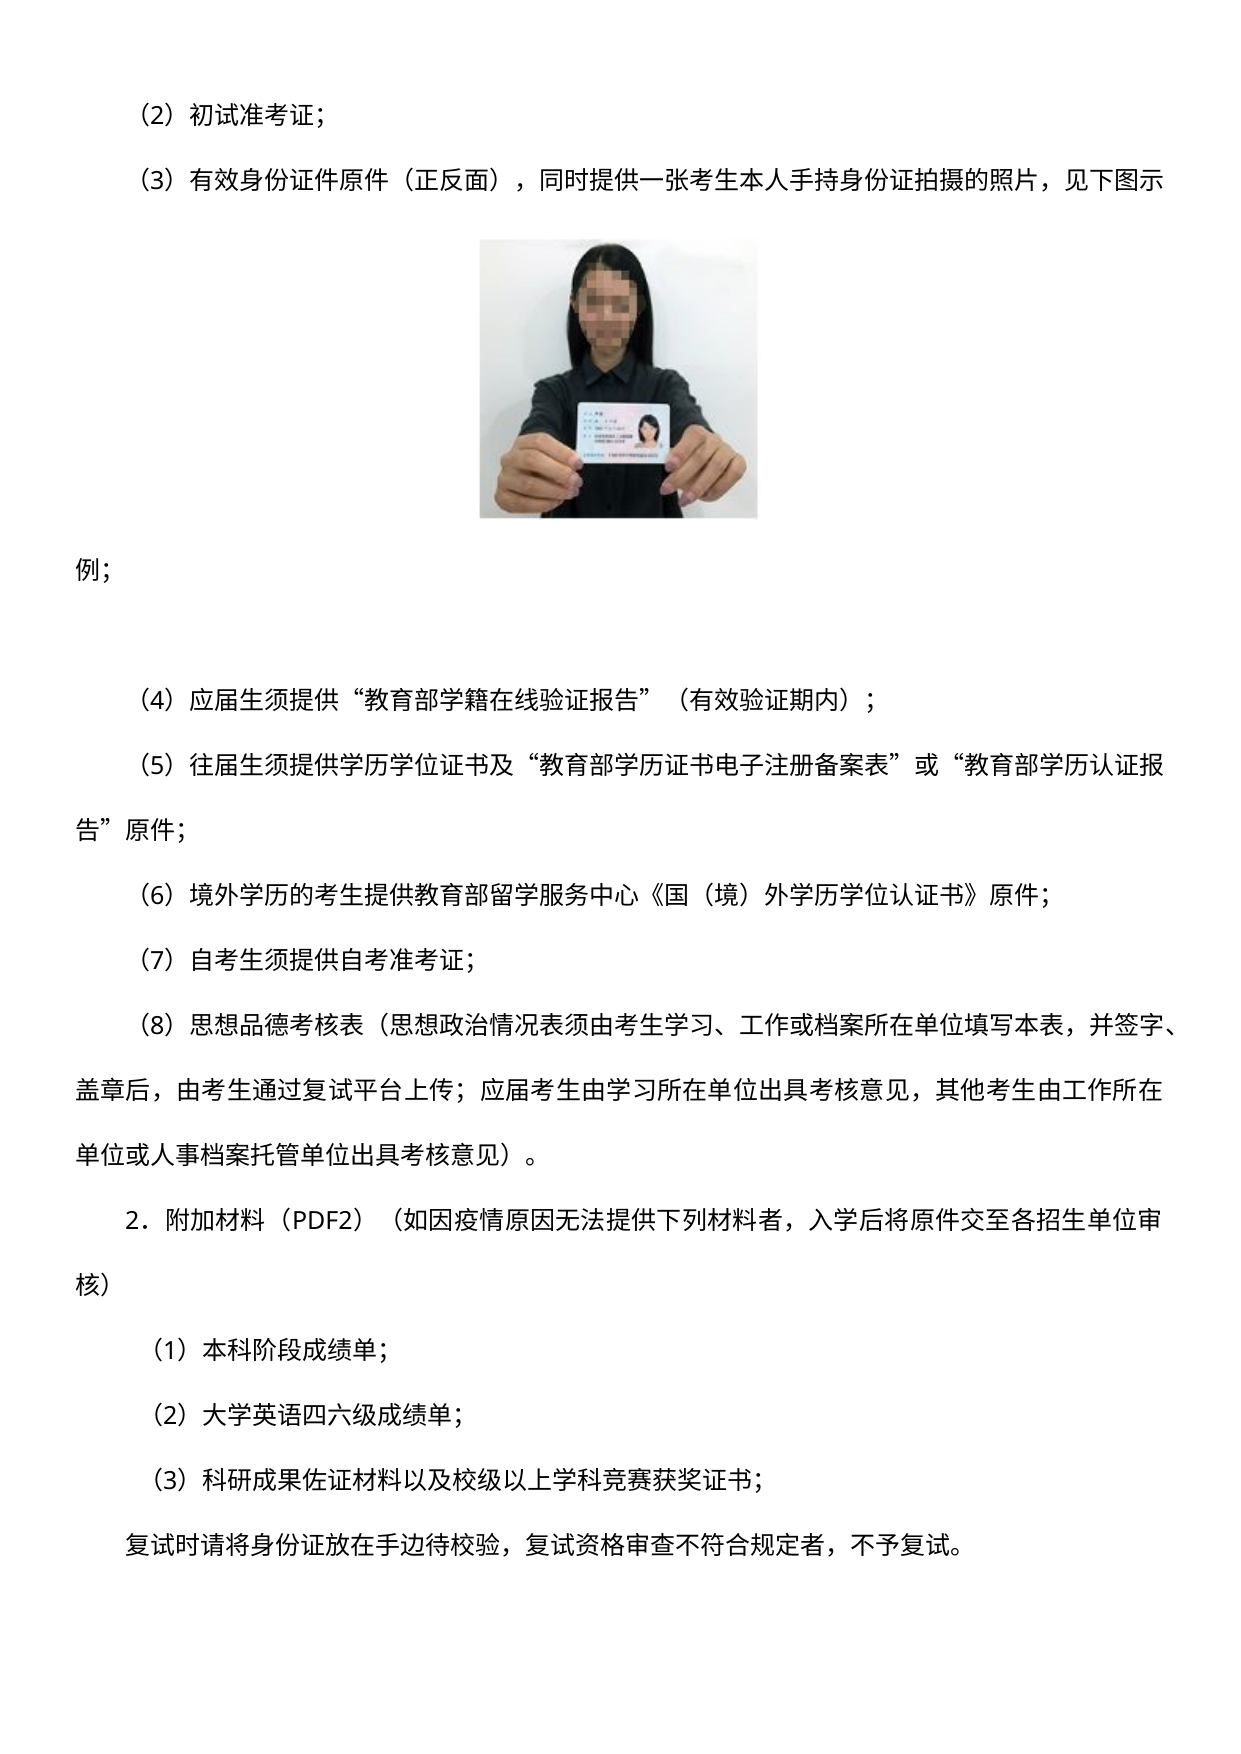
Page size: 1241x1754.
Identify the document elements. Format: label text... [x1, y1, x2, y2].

text （3）有效身份证件原件（正反面），同时提供一张考生本人手持身份证拍摄的照片，见下图示例； [75, 146, 1165, 601]
text （6）境外学历的考生提供教育部留学服务中心《国（境）外学历学位认证书》原件； [75, 861, 1165, 926]
text （3）科研成果佐证材料以及校级以上学科竞赛获奖证书； [75, 1446, 1165, 1511]
text （2）初试准考证； [75, 81, 1165, 146]
text （2）大学英语四六级成绩单； [75, 1381, 1165, 1446]
text （4）应届生须提供“教育部学籍在线验证报告”（有效验证期内）； [75, 666, 1165, 731]
picture [479, 238, 761, 520]
text （5）往届生须提供学历学位证书及“教育部学历证书电子注册备案表”或“教育部学历认证报告”原件； [75, 731, 1165, 861]
text （1）本科阶段成绩单； [75, 1316, 1165, 1381]
text （7）自考生须提供自考准考证； [75, 926, 1165, 991]
text （8）思想品德考核表（思想政治情况表须由考生学习、工作或档案所在单位填写本表，并签字、盖章后，由考生通过复试平台上传；应届考生由学习所在单位出具考核意见，其他考生由工作所在单位或人事档案托管单位出具考核意见）。 [75, 991, 1165, 1186]
text 2．附加材料（PDF2）（如因疫情原因无法提供下列材料者，入学后将原件交至各招生单位审核） [75, 1186, 1165, 1316]
text 复试时请将身份证放在手边待校验，复试资格审查不符合规定者，不予复试。 [75, 1511, 1165, 1576]
